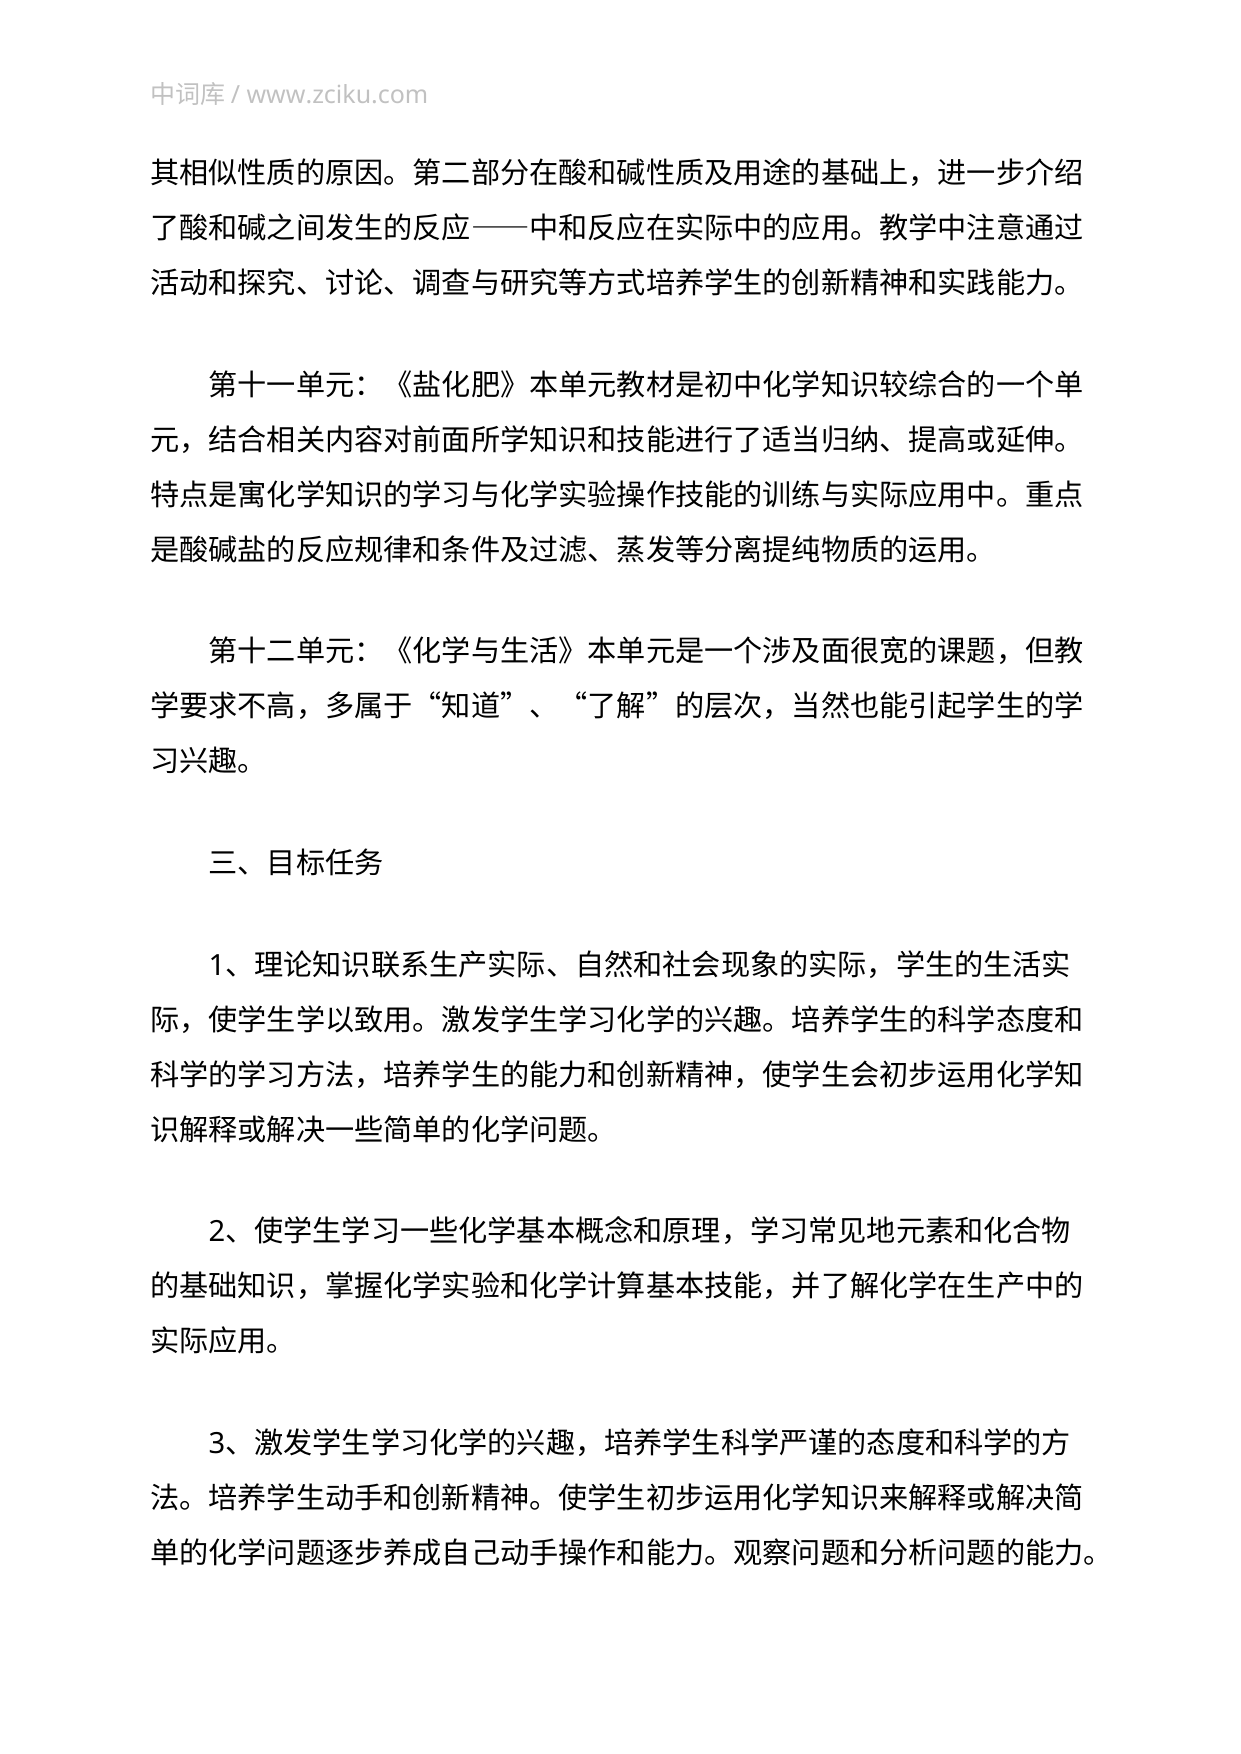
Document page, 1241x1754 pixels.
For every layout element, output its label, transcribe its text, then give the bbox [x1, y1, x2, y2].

text 3、激发学生学习化学的兴趣，培养学生科学严谨的态度和科学的方法。培养学生动手和创新精神。使学生初步运用化学知识来解释或解决简单的化学问题逐步养成自己动手操作和能力。观察问题和分析问题的能力。 [150, 1419, 1090, 1572]
text 1、理论知识联系生产实际、自然和社会现象的实际，学生的生活实际，使学生学以致用。激发学生学习化学的兴趣。培养学生的科学态度和科学的学习方法，培养学生的能力和创新精神，使学生会初步运用化学知识解释或解决一些简单的化学问题。 [150, 941, 1090, 1148]
text 三、目标任务 [150, 839, 1090, 882]
text 第十二单元：《化学与生活》本单元是一个涉及面很宽的课题，但教学要求不高，多属于“知道”、“了解”的层次，当然也能引起学生的学习兴趣。 [150, 628, 1090, 780]
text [150, 150, 1090, 302]
text 第十一单元：《盐化肥》本单元教材是初中化学知识较综合的一个单元，结合相关内容对前面所学知识和技能进行了适当归纳、提高或延伸。特点是寓化学知识的学习与化学实验操作技能的训练与实际应用中。重点是酸碱盐的反应规律和条件及过滤、蒸发等分离提纯物质的运用。 [150, 362, 1090, 568]
text 2、使学生学习一些化学基本概念和原理，学习常见地元素和化合物的基础知识，掌握化学实验和化学计算基本技能，并了解化学在生产中的实际应用。 [150, 1208, 1090, 1360]
